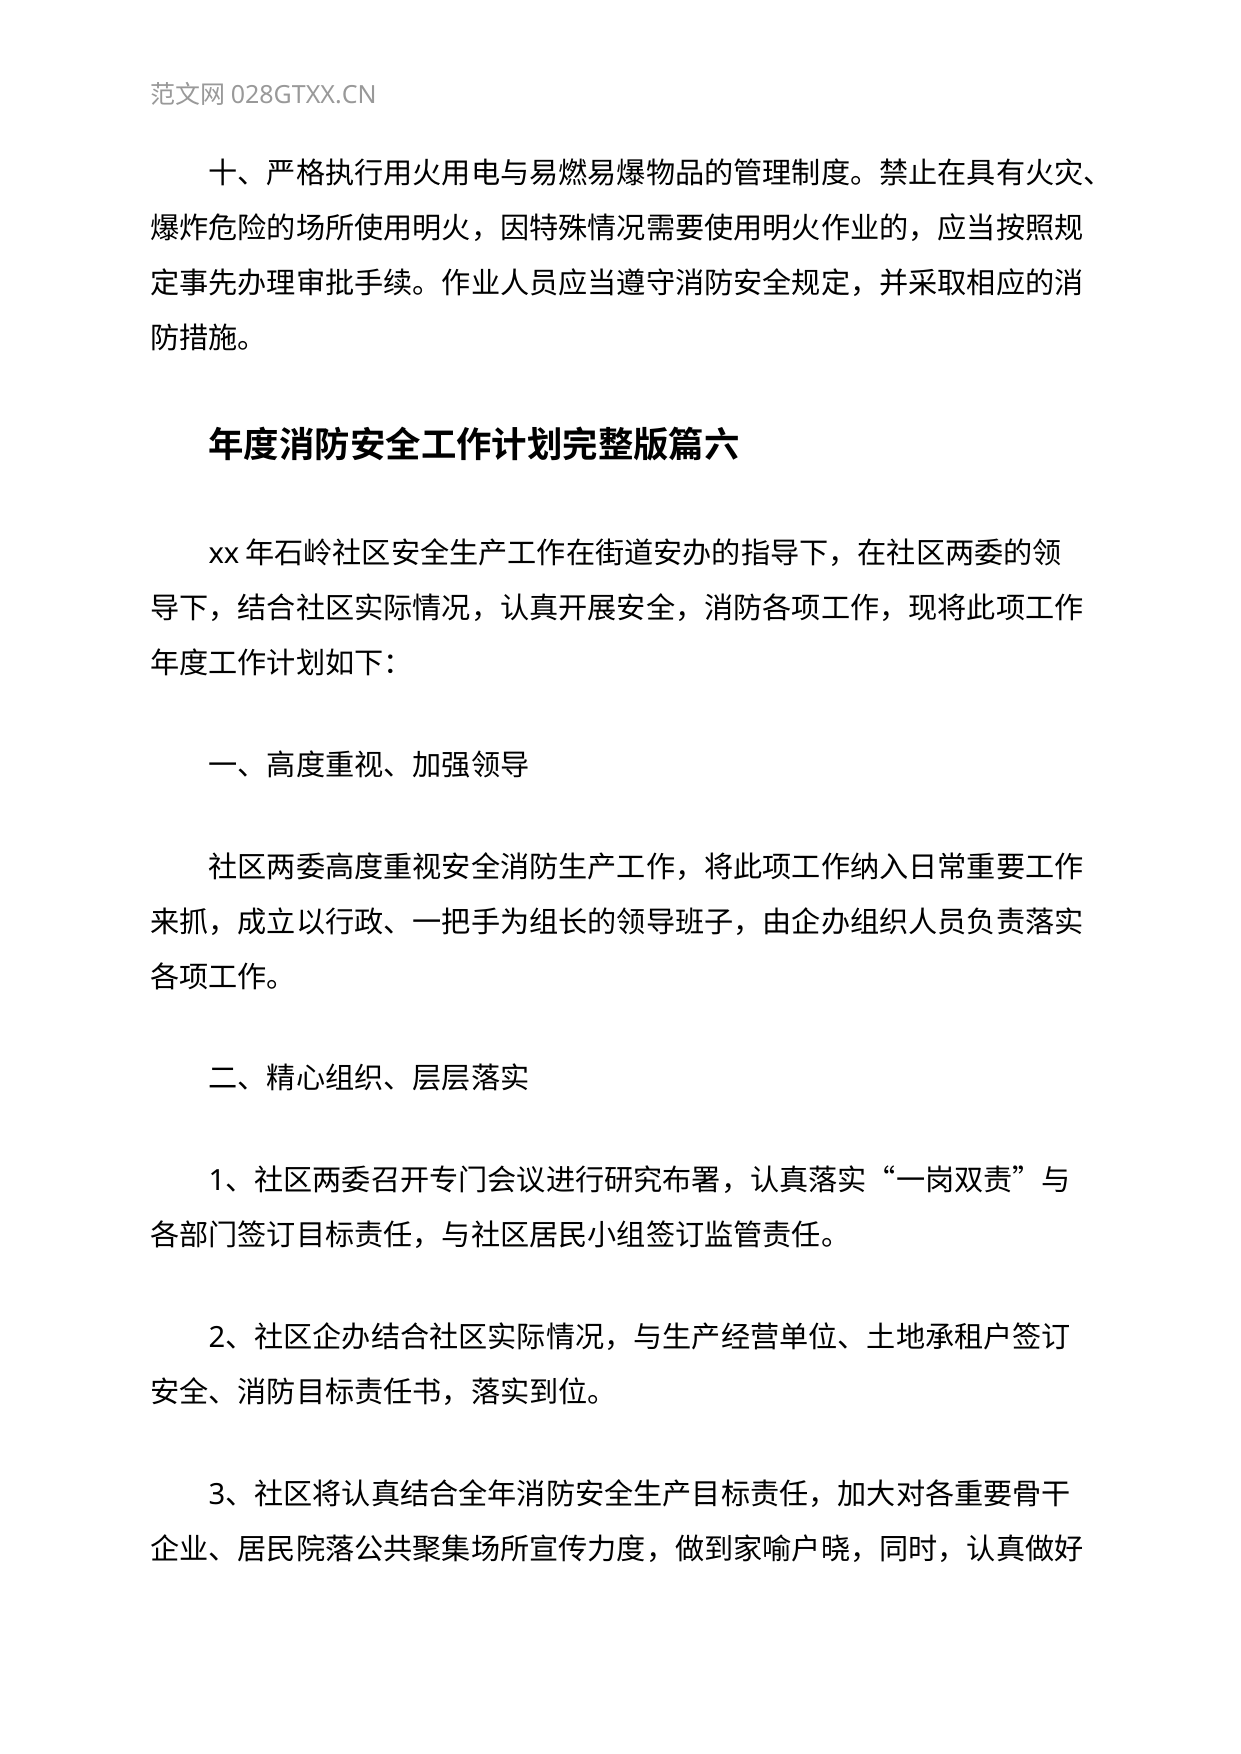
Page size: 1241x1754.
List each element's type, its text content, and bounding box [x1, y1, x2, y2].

text 一、高度重视、加强领导 [150, 742, 1090, 784]
text 社区两委高度重视安全消防生产工作，将此项工作纳入日常重要工作来抓，成立以行政、一把手为组长的领导班子，由企办组织人员负责落实各项工作。 [150, 843, 1090, 995]
text 1、社区两委召开专门会议进行研究布署，认真落实“一岗双责”与各部门签订目标责任，与社区居民小组签订监管责任。 [150, 1157, 1090, 1254]
text 年度消防安全工作计划完整版篇六 [150, 416, 1090, 468]
text 二、精心组织、层层落实 [150, 1055, 1090, 1097]
text xx年石岭社区安全生产工作在街道安办的指导下，在社区两委的领导下，结合社区实际情况，认真开展安全，消防各项工作，现将此项工作年度工作计划如下： [150, 530, 1090, 682]
text 十、严格执行用火用电与易燃易爆物品的管理制度。禁止在具有火灾、爆炸危险的场所使用明火，因特殊情况需要使用明火作业的，应当按照规定事先办理审批手续。作业人员应当遵守消防安全规定，并采取相应的消防措施。 [150, 150, 1090, 357]
text 2、社区企办结合社区实际情况，与生产经营单位、土地承租户签订安全、消防目标责任书，落实到位。 [150, 1313, 1090, 1411]
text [150, 1470, 1090, 1567]
